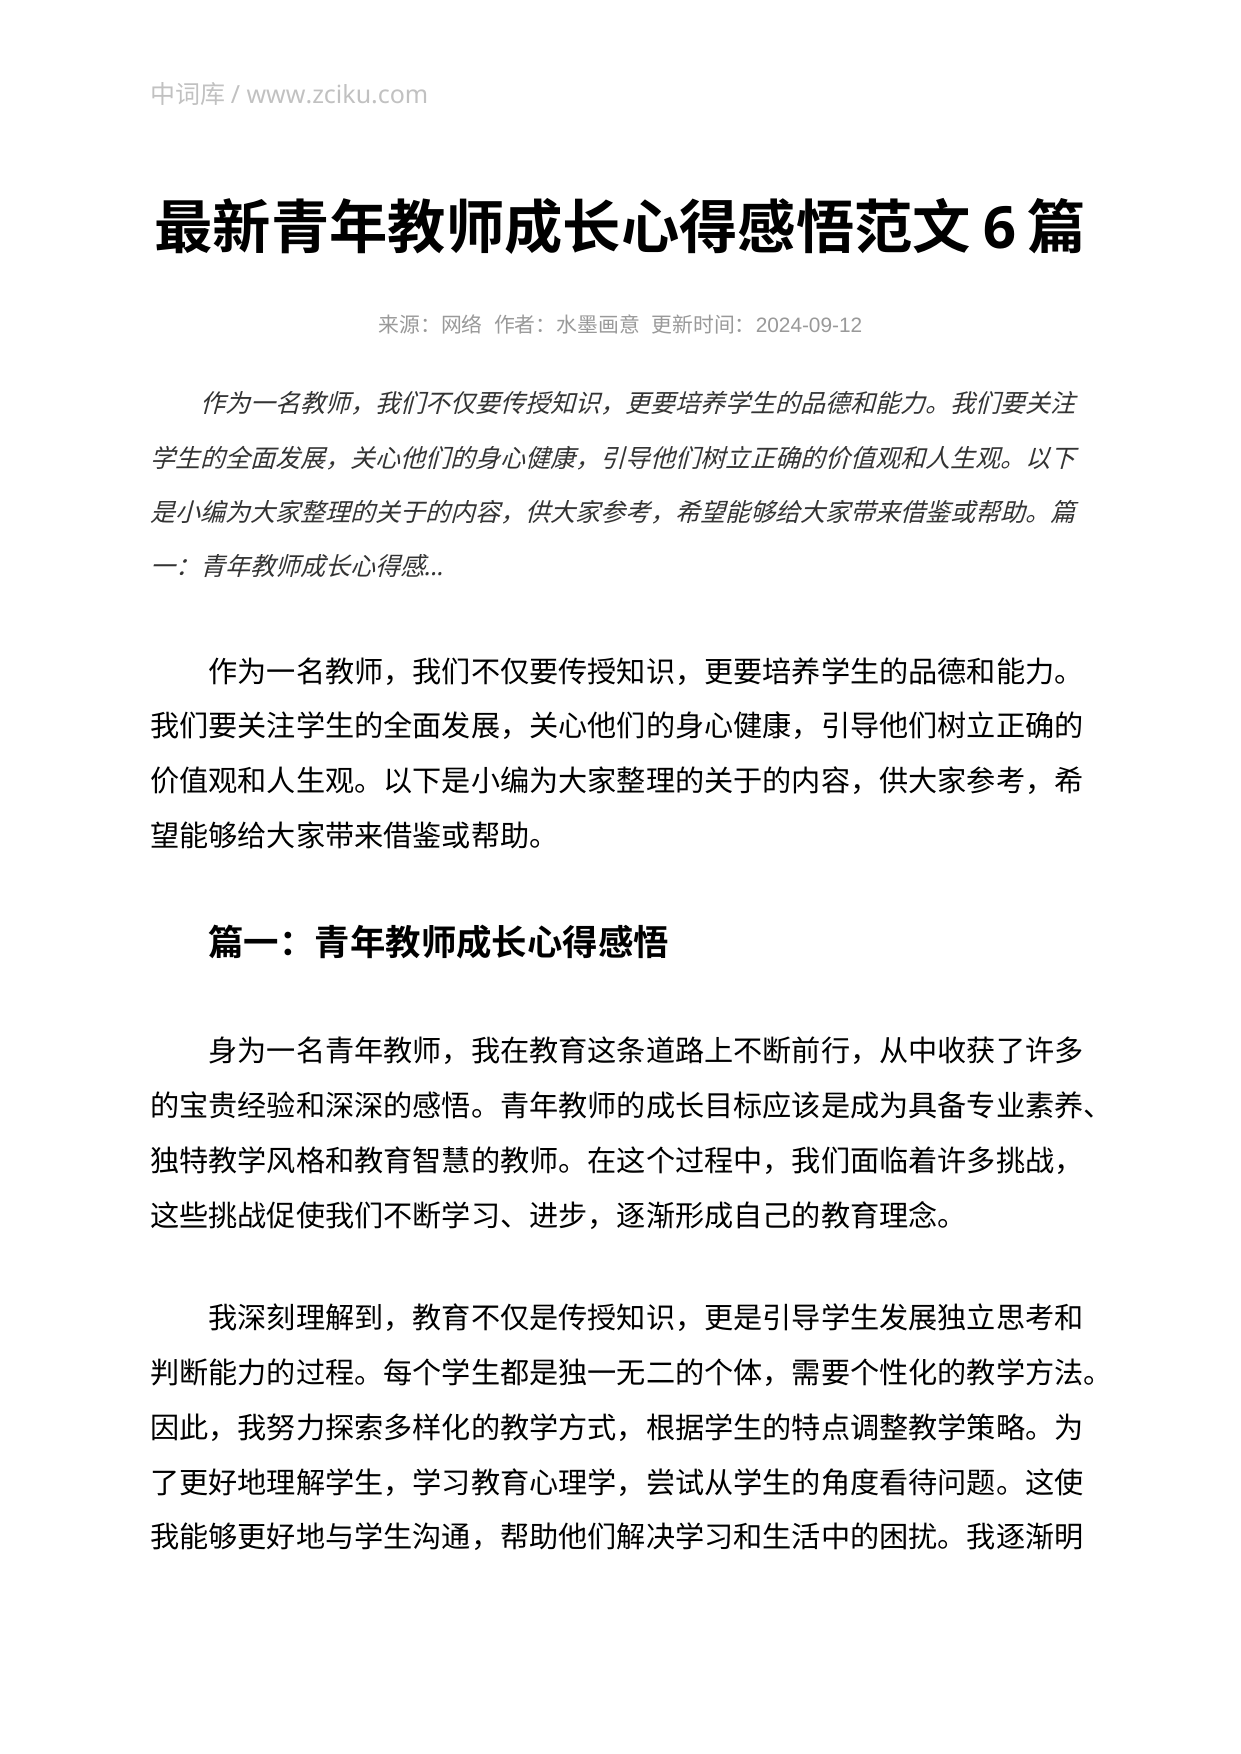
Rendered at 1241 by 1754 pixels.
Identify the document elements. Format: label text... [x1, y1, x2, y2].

text 篇一：青年教师成长心得感悟 [150, 914, 1090, 966]
subtitle 最新青年教师成长心得感悟范文6篇 [150, 181, 1090, 266]
text 来源：网络 作者：水墨画意 更新时间：2024-09-12 [150, 313, 1090, 337]
text 身为一名青年教师，我在教育这条道路上不断前行，从中收获了许多的宝贵经验和深深的感悟。青年教师的成长目标应该是成为具备专业素养、独特教学风格和教育智慧的教师。在这个过程中，我们面临着许多挑战，这些挑战促使我们不断学习、进步，逐渐形成自己的教育理念。 [150, 1028, 1090, 1235]
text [150, 1294, 1090, 1556]
text 作为一名教师，我们不仅要传授知识，更要培养学生的品德和能力。我们要关注学生的全面发展，关心他们的身心健康，引导他们树立正确的价值观和人生观。以下是小编为大家整理的关于的内容，供大家参考，希望能够给大家带来借鉴或帮助。篇一：青年教师成长心得感... [150, 384, 1090, 583]
text 作为一名教师，我们不仅要传授知识，更要培养学生的品德和能力。我们要关注学生的全面发展，关心他们的身心健康，引导他们树立正确的价值观和人生观。以下是小编为大家整理的关于的内容，供大家参考，希望能够给大家带来借鉴或帮助。 [150, 648, 1090, 855]
